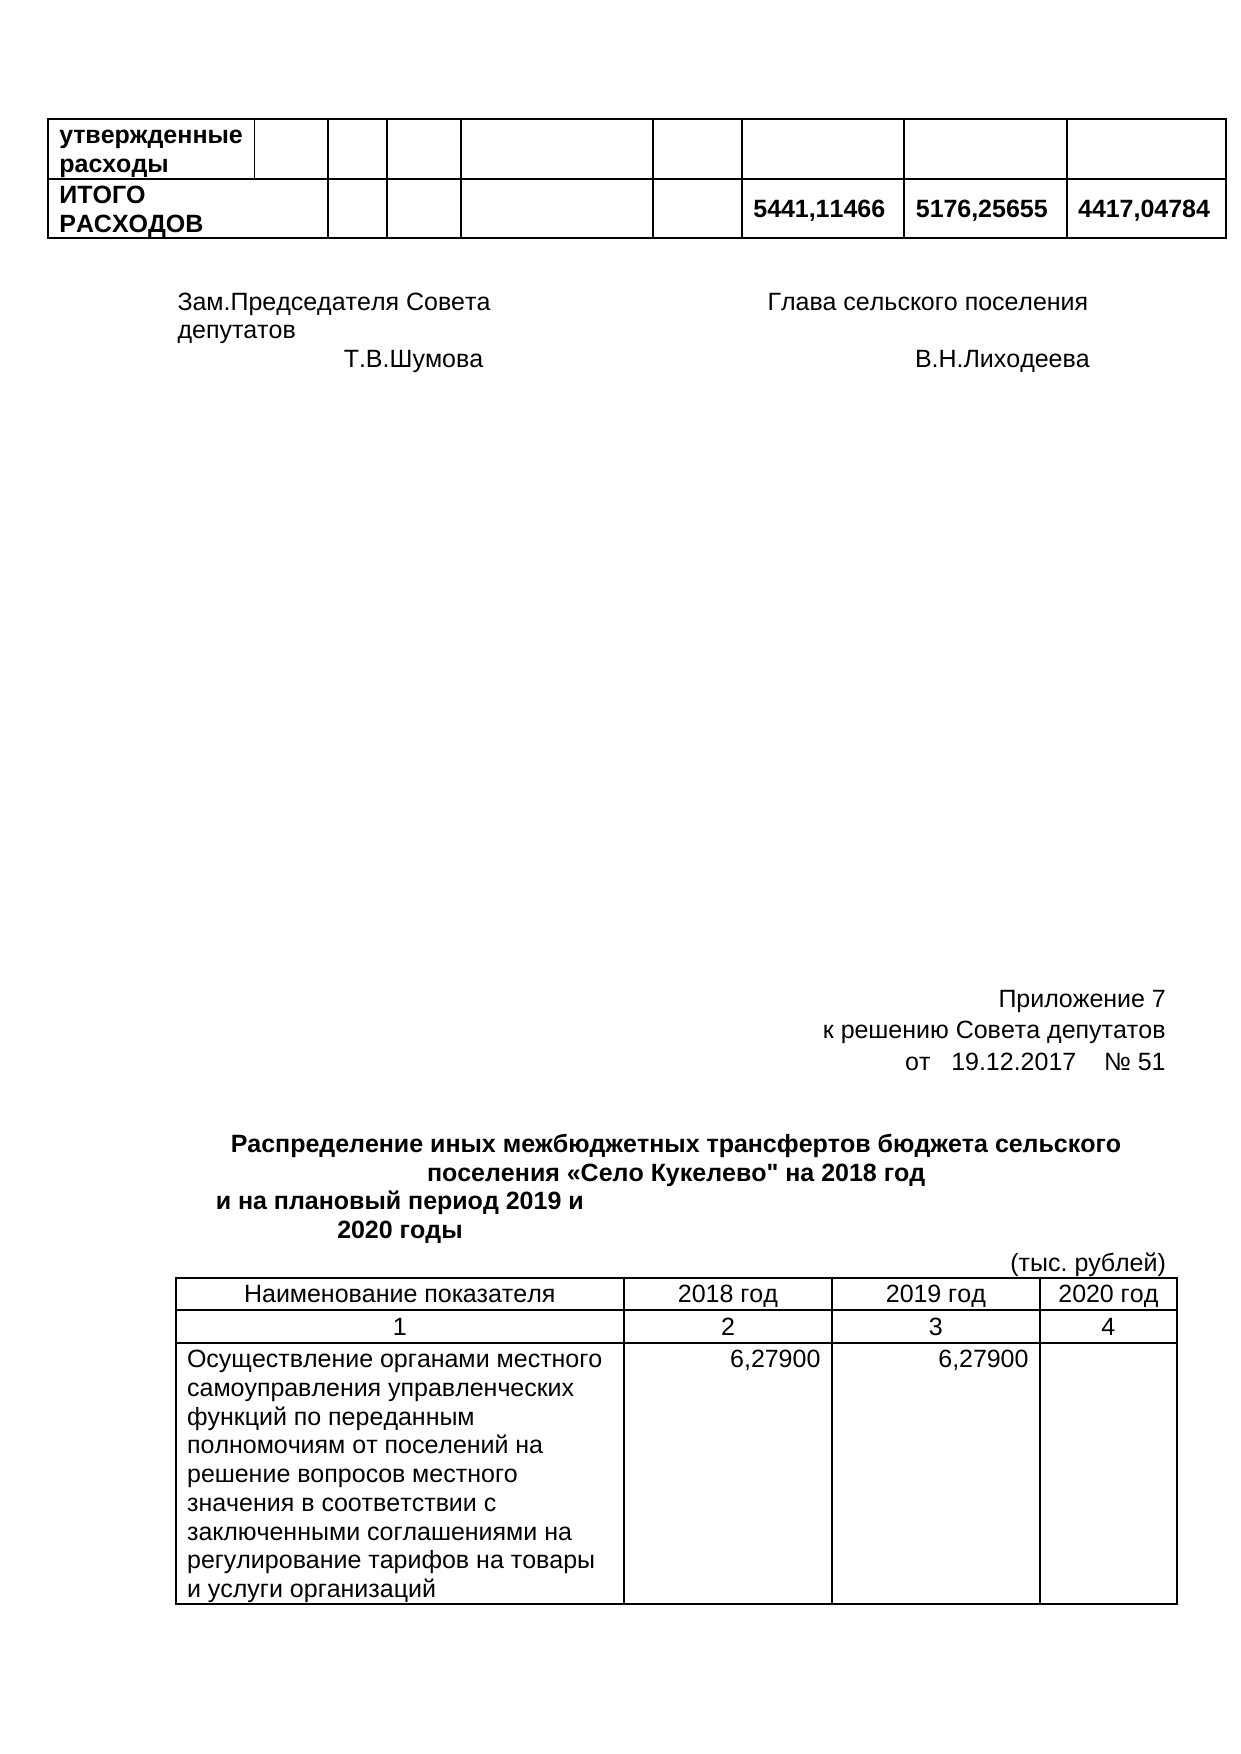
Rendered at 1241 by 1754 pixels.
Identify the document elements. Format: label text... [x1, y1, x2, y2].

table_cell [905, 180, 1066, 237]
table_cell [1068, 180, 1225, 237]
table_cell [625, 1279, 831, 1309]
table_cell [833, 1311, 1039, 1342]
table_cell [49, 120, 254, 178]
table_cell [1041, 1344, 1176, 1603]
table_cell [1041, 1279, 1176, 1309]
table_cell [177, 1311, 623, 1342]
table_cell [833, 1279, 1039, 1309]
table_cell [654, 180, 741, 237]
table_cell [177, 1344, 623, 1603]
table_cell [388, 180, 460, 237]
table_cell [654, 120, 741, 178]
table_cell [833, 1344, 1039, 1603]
text депутатов [177, 315, 1152, 344]
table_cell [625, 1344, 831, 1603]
text Зам.Председателя Совета Глава сельского поселения [177, 286, 1152, 315]
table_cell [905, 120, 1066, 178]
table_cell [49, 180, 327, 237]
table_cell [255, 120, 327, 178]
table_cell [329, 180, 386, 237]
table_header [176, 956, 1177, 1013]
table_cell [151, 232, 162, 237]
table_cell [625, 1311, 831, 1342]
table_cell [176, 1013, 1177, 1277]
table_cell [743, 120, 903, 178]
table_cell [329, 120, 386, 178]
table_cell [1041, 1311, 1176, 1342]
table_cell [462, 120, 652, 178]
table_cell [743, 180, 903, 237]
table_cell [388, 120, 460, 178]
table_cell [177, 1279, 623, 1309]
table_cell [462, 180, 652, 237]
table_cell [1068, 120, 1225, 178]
text Т.В.Шумова В.Н.Лиходеева [177, 344, 1152, 373]
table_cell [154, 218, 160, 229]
